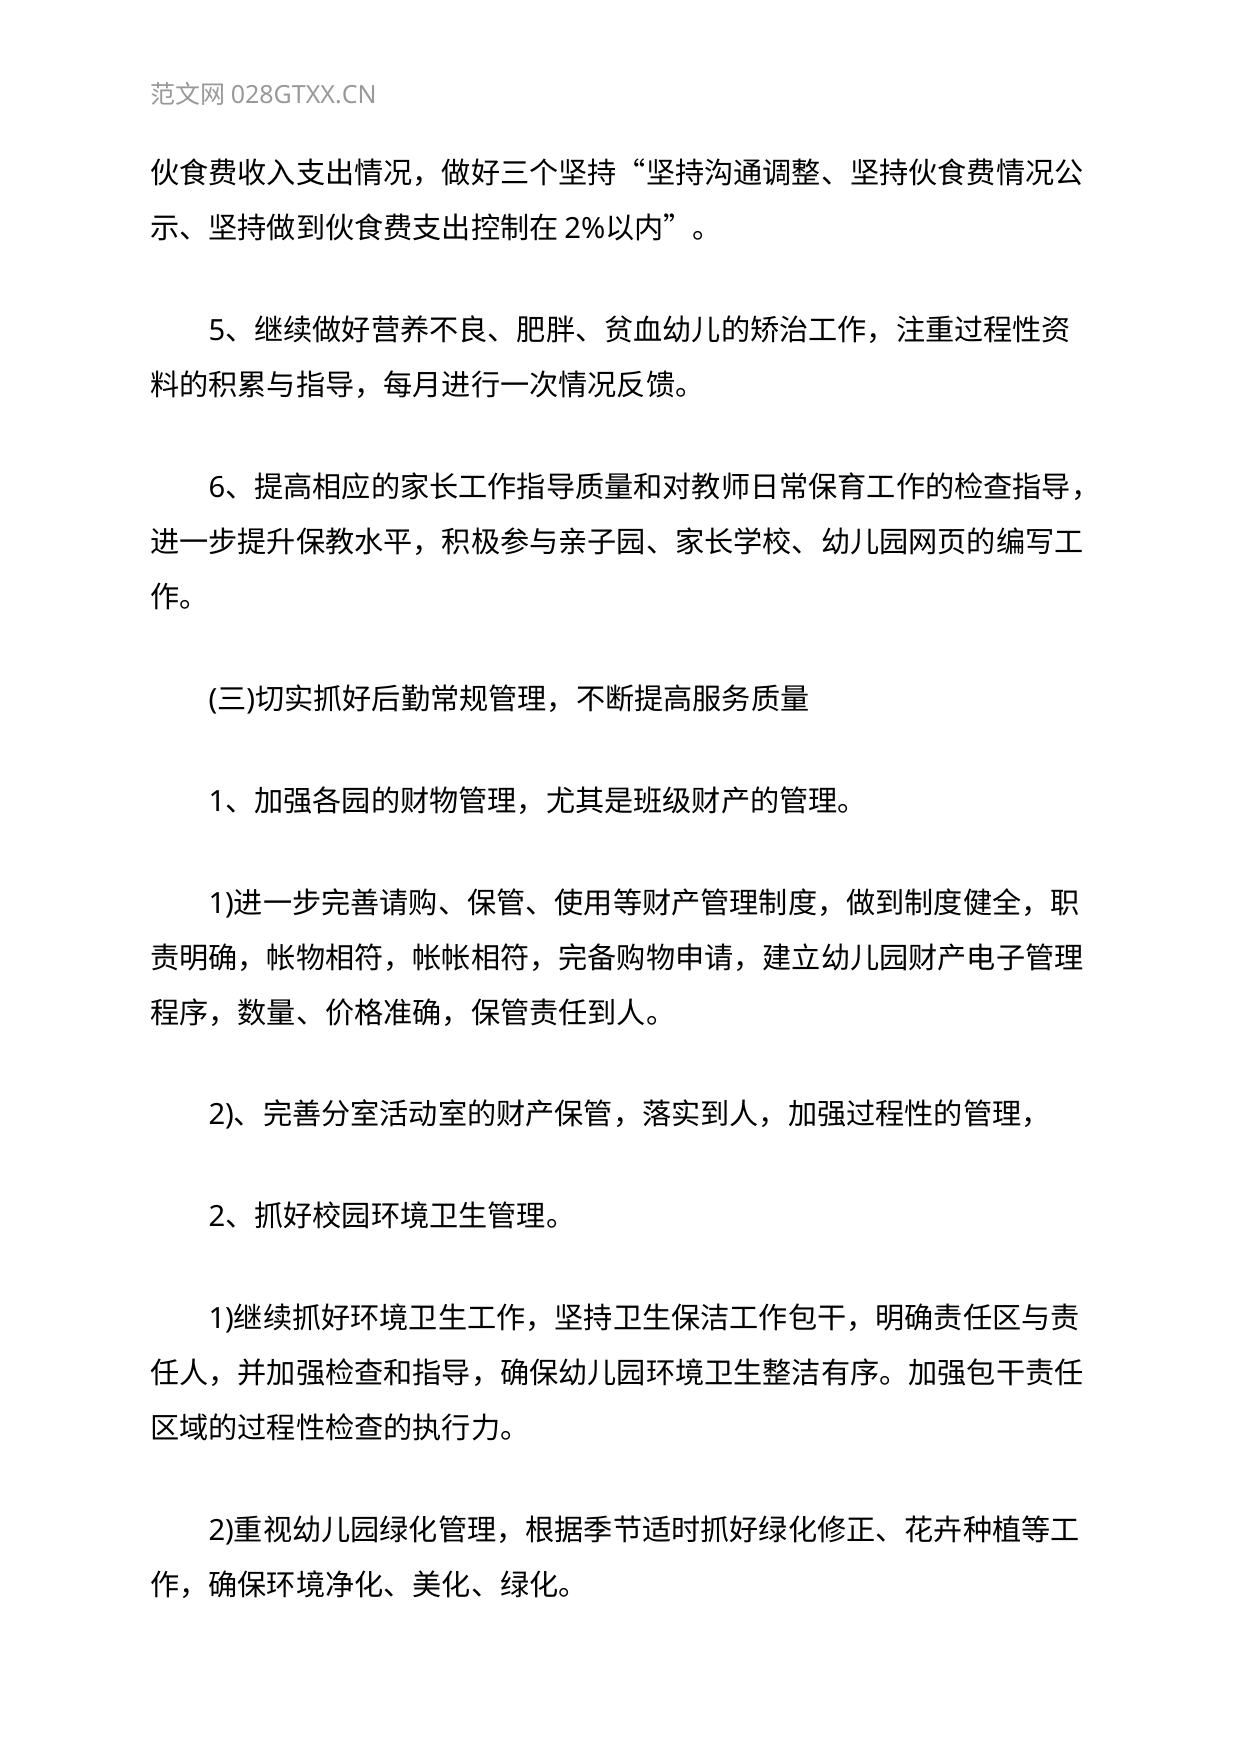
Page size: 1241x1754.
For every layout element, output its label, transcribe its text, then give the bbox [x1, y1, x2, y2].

text 2)重视幼儿园绿化管理，根据季节适时抓好绿化修正、花卉种植等工作，确保环境净化、美化、绿化。 [150, 1507, 1090, 1604]
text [150, 150, 1090, 247]
text 5、继续做好营养不良、肥胖、贫血幼儿的矫治工作，注重过程性资料的积累与指导，每月进行一次情况反馈。 [150, 307, 1090, 404]
text 6、提高相应的家长工作指导质量和对教师日常保育工作的检查指导，进一步提升保教水平，积极参与亲子园、家长学校、幼儿园网页的编写工作。 [150, 464, 1090, 616]
text 2、抓好校园环境卫生管理。 [150, 1193, 1090, 1235]
text 1、加强各园的财物管理，尤其是班级财产的管理。 [150, 777, 1090, 820]
text 2)、完善分室活动室的财产保管，落实到人，加强过程性的管理， [150, 1091, 1090, 1133]
text 1)进一步完善请购、保管、使用等财产管理制度，做到制度健全，职责明确，帐物相符，帐帐相符，完备购物申请，建立幼儿园财产电子管理程序，数量、价格准确，保管责任到人。 [150, 879, 1090, 1031]
text 1)继续抓好环境卫生工作，坚持卫生保洁工作包干，明确责任区与责任人，并加强检查和指导，确保幼儿园环境卫生整洁有序。加强包干责任区域的过程性检查的执行力。 [150, 1295, 1090, 1447]
text (三)切实抓好后勤常规管理，不断提高服务质量 [150, 675, 1090, 718]
